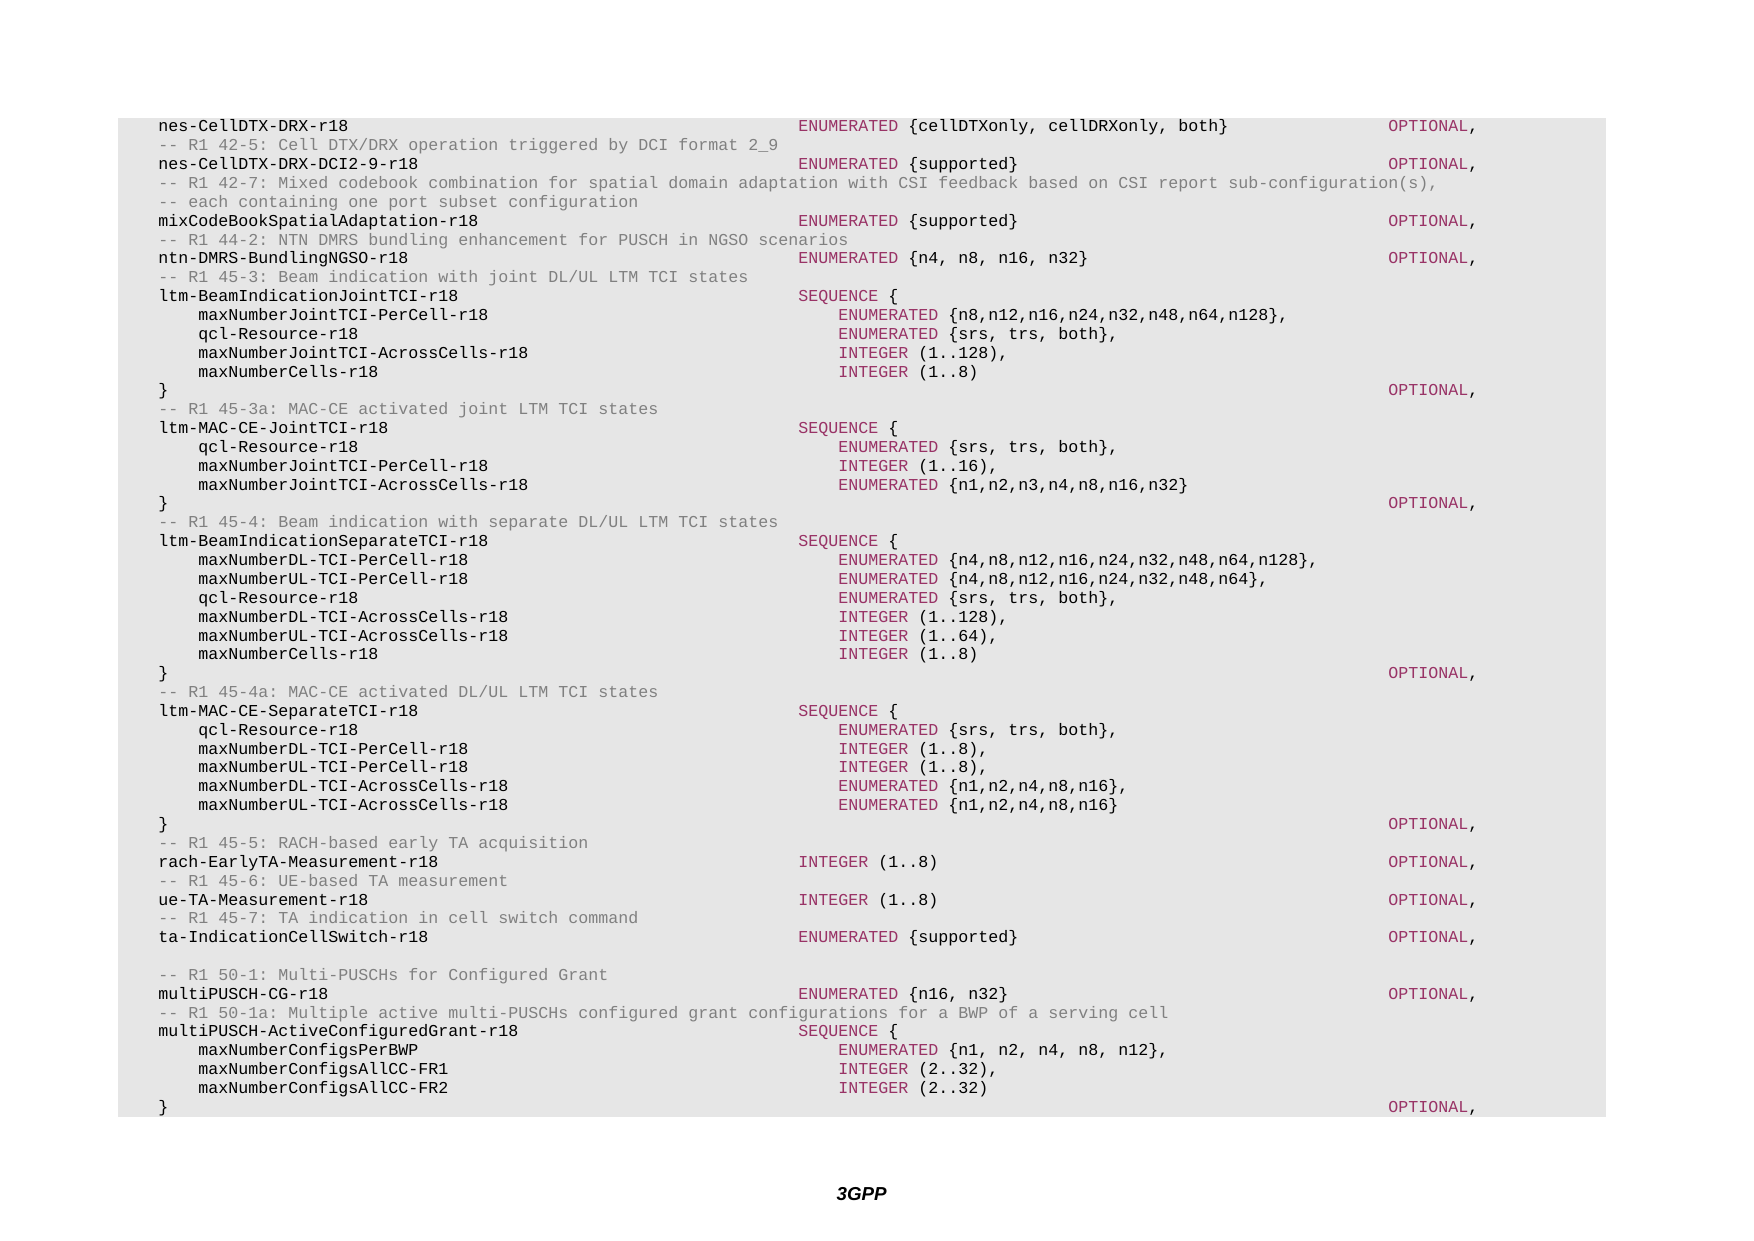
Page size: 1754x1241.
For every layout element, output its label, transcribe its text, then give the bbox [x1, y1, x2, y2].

text maxNumberJointTCI-AcrossCells-r18 ENUMERATED {n1,n2,n3,n4,n8,n16,n32} [118, 476, 1606, 495]
text -- R1 50-1: Multi-PUSCHs for Configured Grant [118, 966, 1606, 985]
text rach-EarlyTA-Measurement-r18 INTEGER (1..8) OPTIONAL, [118, 853, 1606, 872]
text ltm-MAC-CE-JointTCI-r18 SEQUENCE { [118, 420, 1606, 438]
text nes-CellDTX-DRX-r18 ENUMERATED {cellDTXonly, cellDRXonly, both} OPTIONAL, [118, 118, 1606, 137]
text maxNumberJointTCI-PerCell-r18 INTEGER (1..16), [118, 457, 1606, 476]
text maxNumberCells-r18 INTEGER (1..8) [118, 363, 1606, 382]
text qcl-Resource-r18 ENUMERATED {srs, trs, both}, [118, 721, 1606, 740]
text -- R1 42-7: Mixed codebook combination for spatial domain adaptation with CSI feedback based on CSI report sub-configuration(s), [118, 174, 1606, 193]
text maxNumberUL-TCI-PerCell-r18 INTEGER (1..8), [118, 759, 1606, 778]
text -- R1 45-3: Beam indication with joint DL/UL LTM TCI states [118, 269, 1606, 288]
text -- each containing one port subset configuration [118, 193, 1606, 212]
text ntn-DMRS-BundlingNGSO-r18 ENUMERATED {n4, n8, n16, n32} OPTIONAL, [118, 250, 1606, 269]
text -- R1 45-6: UE-based TA measurement [118, 872, 1606, 891]
text } OPTIONAL, [118, 1098, 1606, 1117]
text -- R1 45-4a: MAC-CE activated DL/UL LTM TCI states [118, 684, 1606, 702]
text ltm-BeamIndicationJointTCI-r18 SEQUENCE { [118, 288, 1606, 307]
text } OPTIONAL, [118, 495, 1606, 514]
text qcl-Resource-r18 ENUMERATED {srs, trs, both}, [118, 325, 1606, 344]
text maxNumberUL-TCI-AcrossCells-r18 ENUMERATED {n1,n2,n4,n8,n16} [118, 797, 1606, 816]
text maxNumberDL-TCI-AcrossCells-r18 INTEGER (1..128), [118, 608, 1606, 627]
text -- R1 45-5: RACH-based early TA acquisition [118, 834, 1606, 853]
text maxNumberCells-r18 INTEGER (1..8) [118, 646, 1606, 665]
text -- R1 45-3a: MAC-CE activated joint LTM TCI states [118, 401, 1606, 420]
text maxNumberConfigsAllCC-FR1 INTEGER (2..32), [118, 1061, 1606, 1079]
text multiPUSCH-CG-r18 ENUMERATED {n16, n32} OPTIONAL, [118, 985, 1606, 1004]
text } OPTIONAL, [118, 665, 1606, 684]
text qcl-Resource-r18 ENUMERATED {srs, trs, both}, [118, 589, 1606, 608]
text -- R1 44-2: NTN DMRS bundling enhancement for PUSCH in NGSO scenarios [118, 231, 1606, 250]
text } OPTIONAL, [118, 816, 1606, 834]
text maxNumberConfigsPerBWP ENUMERATED {n1, n2, n4, n8, n12}, [118, 1042, 1606, 1061]
text } OPTIONAL, [118, 382, 1606, 401]
text qcl-Resource-r18 ENUMERATED {srs, trs, both}, [118, 438, 1606, 457]
text maxNumberJointTCI-AcrossCells-r18 INTEGER (1..128), [118, 344, 1606, 363]
text nes-CellDTX-DRX-DCI2-9-r18 ENUMERATED {supported} OPTIONAL, [118, 156, 1606, 174]
text ue-TA-Measurement-r18 INTEGER (1..8) OPTIONAL, [118, 891, 1606, 910]
text -- R1 45-4: Beam indication with separate DL/UL LTM TCI states [118, 514, 1606, 533]
text maxNumberUL-TCI-AcrossCells-r18 INTEGER (1..64), [118, 627, 1606, 646]
text multiPUSCH-ActiveConfiguredGrant-r18 SEQUENCE { [118, 1023, 1606, 1042]
text mixCodeBookSpatialAdaptation-r18 ENUMERATED {supported} OPTIONAL, [118, 212, 1606, 231]
text ta-IndicationCellSwitch-r18 ENUMERATED {supported} OPTIONAL, [118, 929, 1606, 948]
text -- R1 42-5: Cell DTX/DRX operation triggered by DCI format 2_9 [118, 137, 1606, 156]
text maxNumberDL-TCI-PerCell-r18 INTEGER (1..8), [118, 740, 1606, 759]
text maxNumberConfigsAllCC-FR2 INTEGER (2..32) [118, 1079, 1606, 1098]
text maxNumberUL-TCI-PerCell-r18 ENUMERATED {n4,n8,n12,n16,n24,n32,n48,n64}, [118, 571, 1606, 589]
text maxNumberDL-TCI-AcrossCells-r18 ENUMERATED {n1,n2,n4,n8,n16}, [118, 778, 1606, 797]
text ltm-MAC-CE-SeparateTCI-r18 SEQUENCE { [118, 702, 1606, 721]
text -- R1 45-7: TA indication in cell switch command [118, 910, 1606, 929]
text -- R1 50-1a: Multiple active multi-PUSCHs configured grant configurations for a BWP of a serving cell [118, 1004, 1606, 1023]
text ltm-BeamIndicationSeparateTCI-r18 SEQUENCE { [118, 533, 1606, 552]
text maxNumberDL-TCI-PerCell-r18 ENUMERATED {n4,n8,n12,n16,n24,n32,n48,n64,n128}, [118, 552, 1606, 571]
text maxNumberJointTCI-PerCell-r18 ENUMERATED {n8,n12,n16,n24,n32,n48,n64,n128}, [118, 307, 1606, 325]
